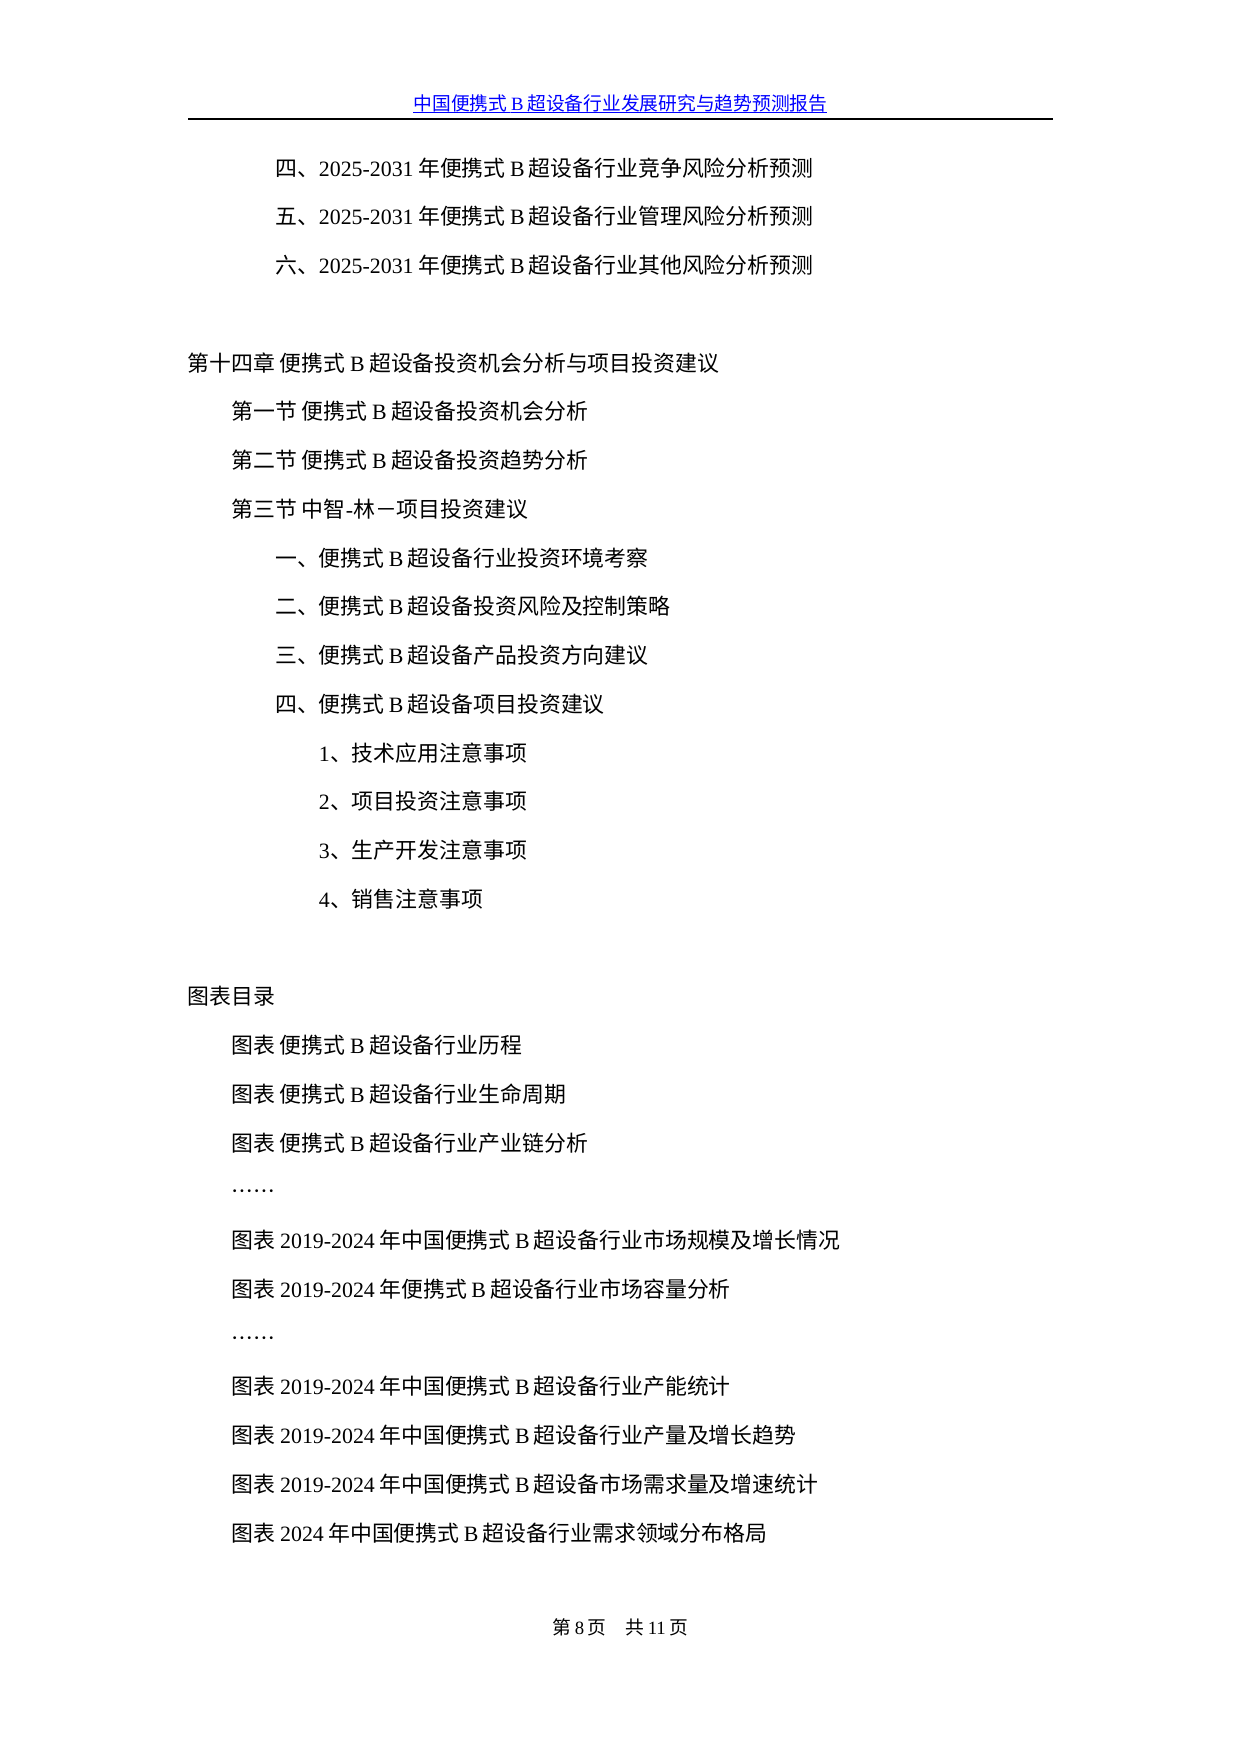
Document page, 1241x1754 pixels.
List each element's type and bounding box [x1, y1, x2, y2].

text [187, 150, 1053, 1548]
